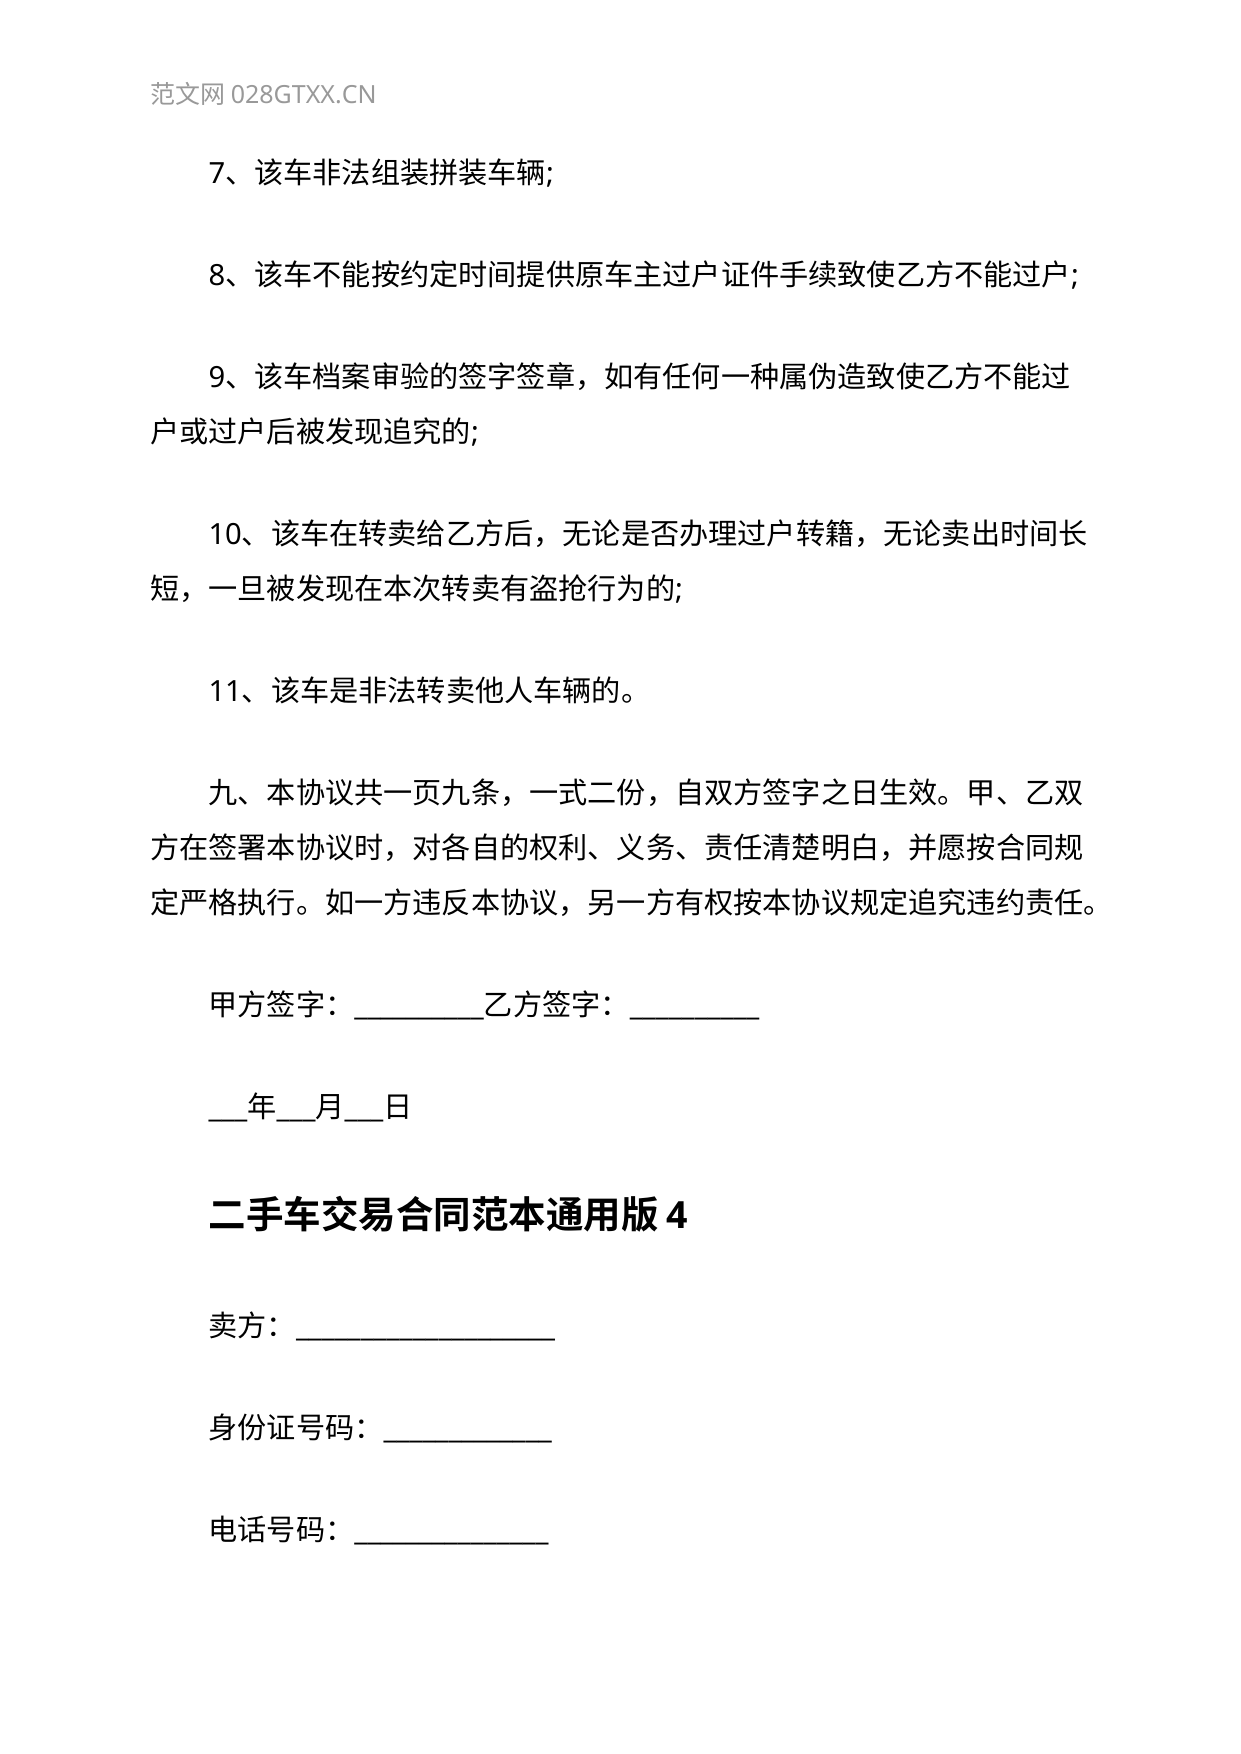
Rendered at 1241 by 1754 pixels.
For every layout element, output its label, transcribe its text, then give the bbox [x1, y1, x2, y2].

text 身份证号码：_____________ [150, 1405, 1090, 1447]
text ___年___月___日 [150, 1083, 1090, 1126]
text 二手车交易合同范本通用版4 [150, 1185, 1090, 1240]
text 甲方签字：__________乙方签字：__________ [150, 981, 1090, 1024]
text 九、本协议共一页九条，一式二份，自双方签字之日生效。甲、乙双方在签署本协议时，对各自的权利、义务、责任清楚明白，并愿按合同规定严格执行。如一方违反本协议，另一方有权按本协议规定追究违约责任。 [150, 770, 1090, 922]
text 卖方：____________________ [150, 1303, 1090, 1345]
text 11、该车是非法转卖他人车辆的。 [150, 668, 1090, 710]
text 10、该车在转卖给乙方后，无论是否办理过户转籍，无论卖出时间长短，一旦被发现在本次转卖有盗抢行为的; [150, 511, 1090, 608]
text 8、该车不能按约定时间提供原车主过户证件手续致使乙方不能过户; [150, 252, 1090, 294]
text 9、该车档案审验的签字签章，如有任何一种属伪造致使乙方不能过户或过户后被发现追究的; [150, 354, 1090, 451]
text 电话号码：_______________ [150, 1507, 1090, 1549]
text 7、该车非法组装拼装车辆; [150, 150, 1090, 192]
